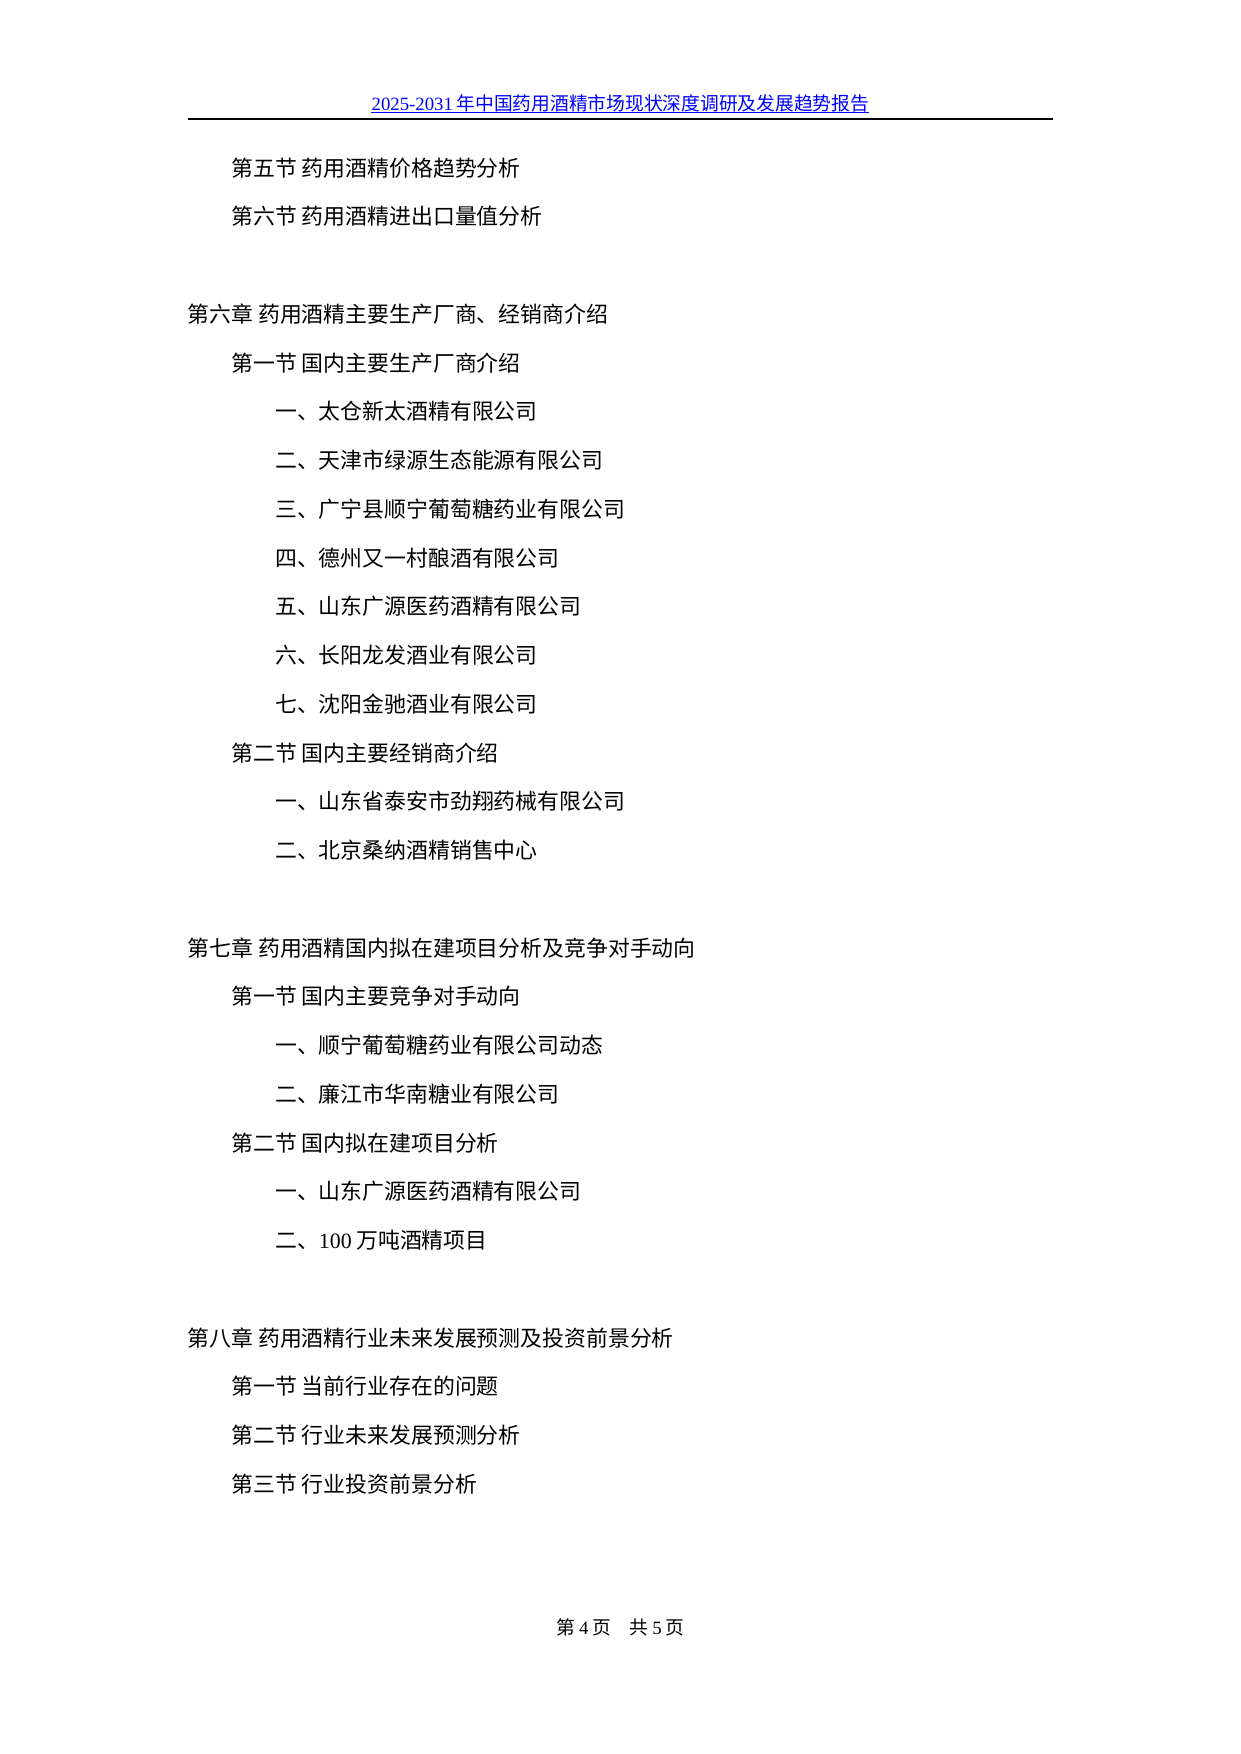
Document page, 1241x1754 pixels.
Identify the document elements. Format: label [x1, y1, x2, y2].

text [187, 150, 1053, 1499]
